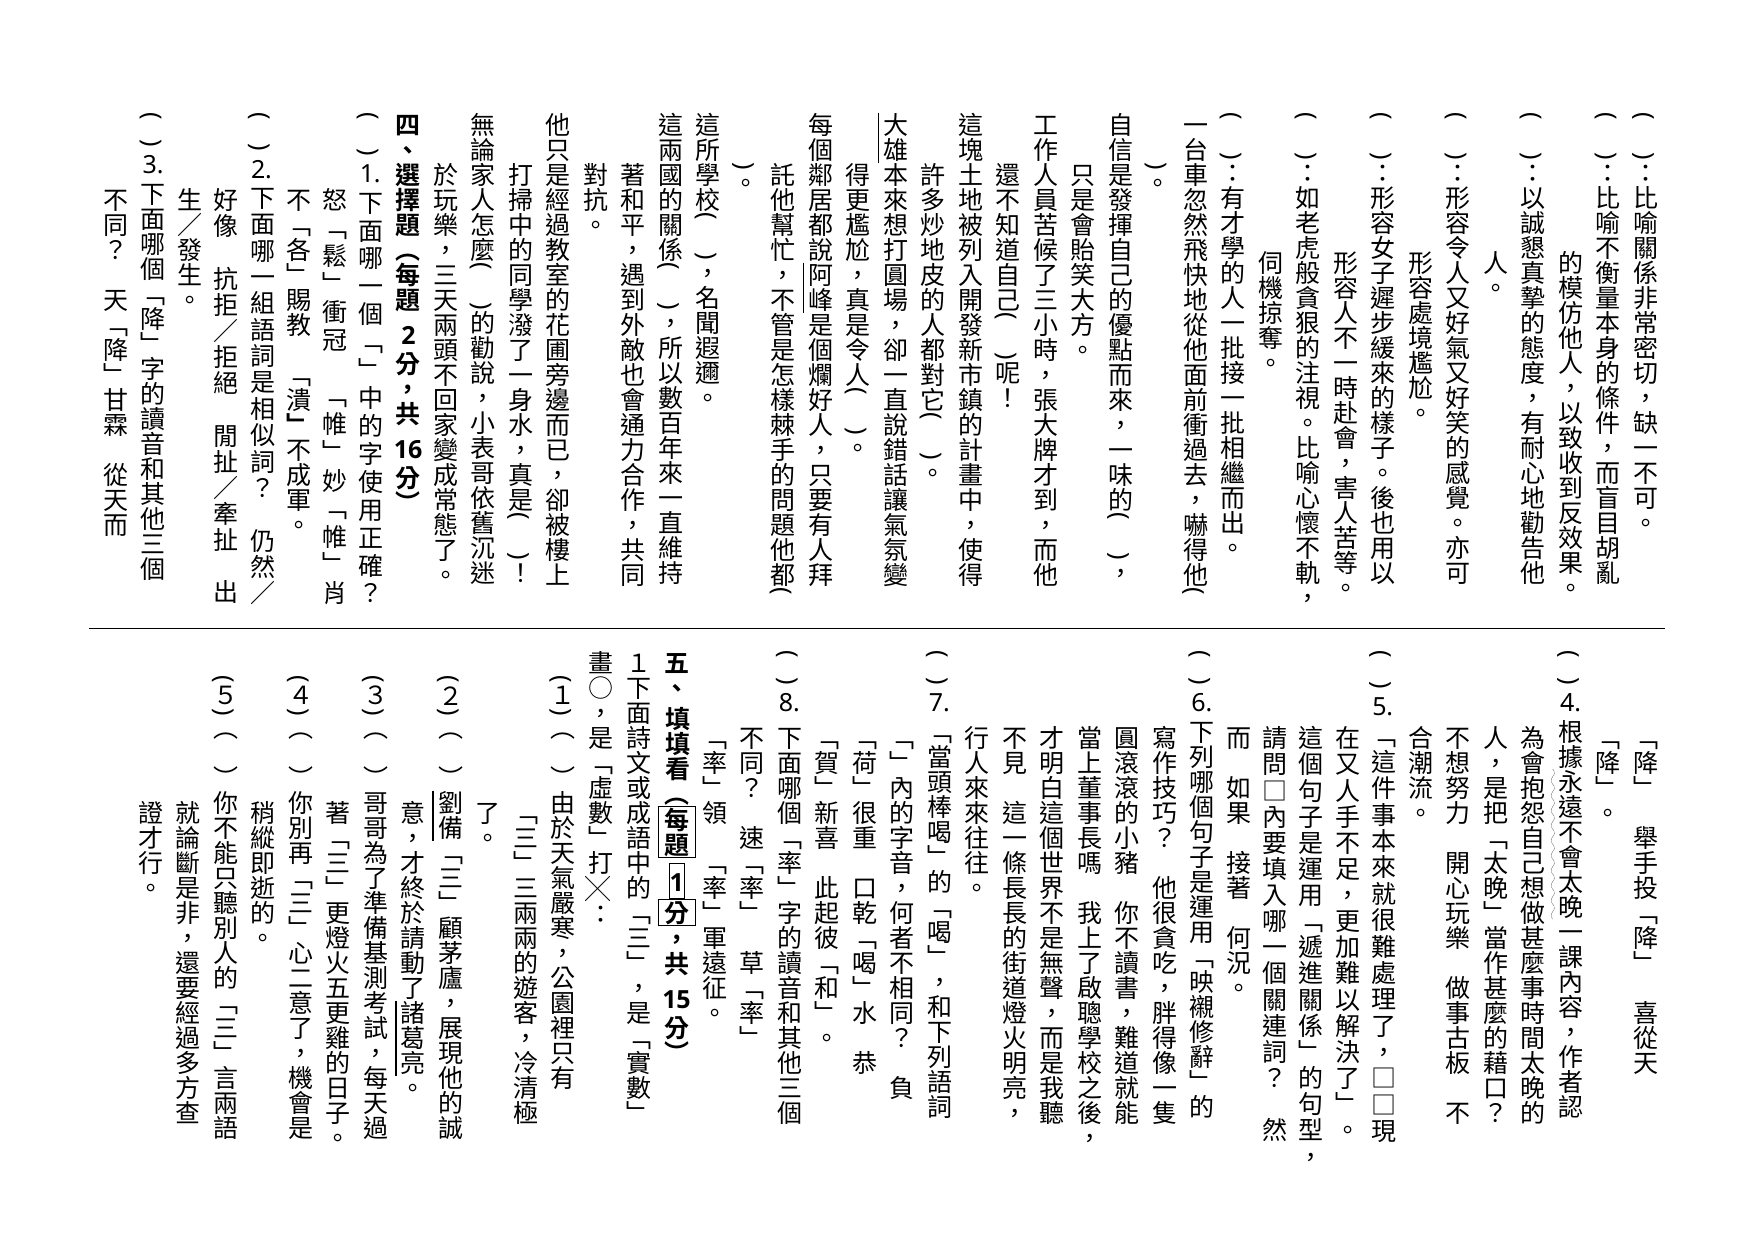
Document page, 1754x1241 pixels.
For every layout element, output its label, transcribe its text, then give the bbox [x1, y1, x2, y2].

text 每個鄰居都說阿峰是個爛好人，只要有人拜託他幫忙，不管是怎樣棘手的問題他都( )。 [727, 112, 839, 606]
text ( )：比喻關係非常密切，缺一不可。 [1627, 112, 1664, 606]
text 一台車忽然飛快地從他面前衝過去，嚇得他( )。 [1139, 112, 1214, 606]
list ( )3.下面哪個「降」字的讀音和其他三個不同？ 天「降」甘霖 從天而「降」 舉手投「降」 喜從天「降」。 [97, 112, 172, 606]
text (４)（ ）你別再「三」心二意了，機會是稍縱即逝的。 [245, 675, 320, 1144]
text 自信是發揮自己的優點而來，一味的( )，只是會貽笑大方。 [1064, 112, 1139, 606]
list ( )8. 下面哪個「率」字的讀音和其他三個不同？ 速「率」 草「率」 「率」領 「率」軍遠征。 [696, 650, 808, 1144]
list 五、 填填看（每題1分，共15分） [657, 650, 696, 806]
text (３)（ ）哥哥為了準備基測考試，每天過著「三」更燈火五更雞的日子。 [320, 675, 395, 1144]
text 無論家人怎麼( )的勸說，小表哥依舊沉迷於玩樂，三天兩頭不回家變成常態了。 [427, 112, 502, 606]
text 工作人員苦候了三小時，張大牌才到，而他還不知道自己( )呢！ [989, 112, 1064, 606]
text ( )：如老虎般貪狠的注視。比喻心懷不軌，伺機掠奪。 [1252, 112, 1327, 606]
text ( )2.下面哪一組語詞是相似詞？ 仍然／好像 抗拒／拒絕 閒扯／牽扯 出生／發生。 [172, 112, 281, 606]
text 四、選擇題（每題2分，共16分） [389, 112, 427, 606]
text 這塊土地被列入開發新市鎮的計畫中，使得許多炒地皮的人都對它( )。 [914, 112, 989, 606]
list ( )3.下面哪個「降」字的讀音和其他三個不同？ 天「降」甘霖 從天而「降」 舉手投「降」 喜從天「降」。 [1589, 650, 1664, 1144]
list ( )4.根據永遠不會太晚一課內容，作者認為會抱怨自己想做甚麼事時間太晚的人，是把「太晚」當作甚麼的藉口？ 不想努力 開心玩樂 做事古板 不合潮流。 [1402, 650, 1589, 1144]
text 這所學校( )，名聞遐邇。 [689, 112, 727, 606]
text (２)（ ）劉備「三」顧茅廬，展現他的誠意，才終於請動了諸葛亮。 [395, 675, 470, 1144]
text ( )1.下面哪一個「」中的字使用正確？ 怒「鬆」衝冠 「帷」妙「帷」肖 不「各」賜教 「潰」不成軍。 [281, 112, 389, 606]
text ( )：有才學的人一批接一批相繼而出。 [1214, 112, 1252, 606]
text 這兩國的關係( )，所以數百年來一直維持著和平，遇到外敵也會通力合作，共同對抗。 [577, 112, 689, 606]
text ( )5.「這件事本來就很難處理了，□□現在又人手不足，更加難以解決了」。這個句子是運用「遞進關係」的句型，請問□內要填入哪一個關連詞？ 然而 如果 接著 何況。 [1221, 650, 1402, 1144]
text ( )：形容令人又好氣又好笑的感覺。亦可形容處境尷尬。 [1402, 112, 1477, 606]
text (５)（ ）你不能只聽別人的「三」言兩語就論斷是非，還要經過多方查證才行。 [132, 675, 245, 1144]
text ( )6.下列哪個句子是運用「映襯修辭」的寫作技巧？ 他很貪吃，胖得像一隻圓滾滾的小豬 你不讀書，難道就能當上董事長嗎 我上了啟聰學校之後，才明白這個世界不是無聲，而是我聽不見 這一條長長的街道燈火明亮，行人來來往往。 [958, 650, 1221, 1144]
text ( )：形容女子遲步緩來的樣子。後也用以形容人不一時赴會，害人苦等。 [1327, 112, 1402, 606]
text (１)（ ）由於天氣嚴寒，公園裡只有「三」三兩兩的遊客，冷清極了。 [470, 675, 582, 1144]
list 五、 填填看（每題1分，共15分） [657, 900, 696, 1144]
text ( )：以誠懇真摯的態度，有耐心地勸告他人。 [1477, 112, 1552, 606]
text １下面詩文或成語中的「三」，是「實數」畫○，是「虛數」打╳： [582, 650, 657, 1144]
text 大雄本來想打圓場，卻一直說錯話讓氣氛變得更尷尬，真是令人( )。 [839, 112, 914, 606]
list 五、 填填看（每題1分，共15分） [657, 807, 696, 899]
list ( )7.「當頭棒喝」的「喝」，和下列語詞「」內的字音，何者不相同？ 負「荷」很重 口乾「喝」水 恭「賀」新喜 此起彼「和」。 [808, 650, 958, 1144]
text 他只是經過教室的花圃旁邊而已，卻被樓上打掃中的同學潑了一身水，真是( )！ [502, 112, 577, 606]
text ( )：比喻不衡量本身的條件，而盲目胡亂的模仿他人，以致收到反效果。 [1552, 112, 1627, 606]
